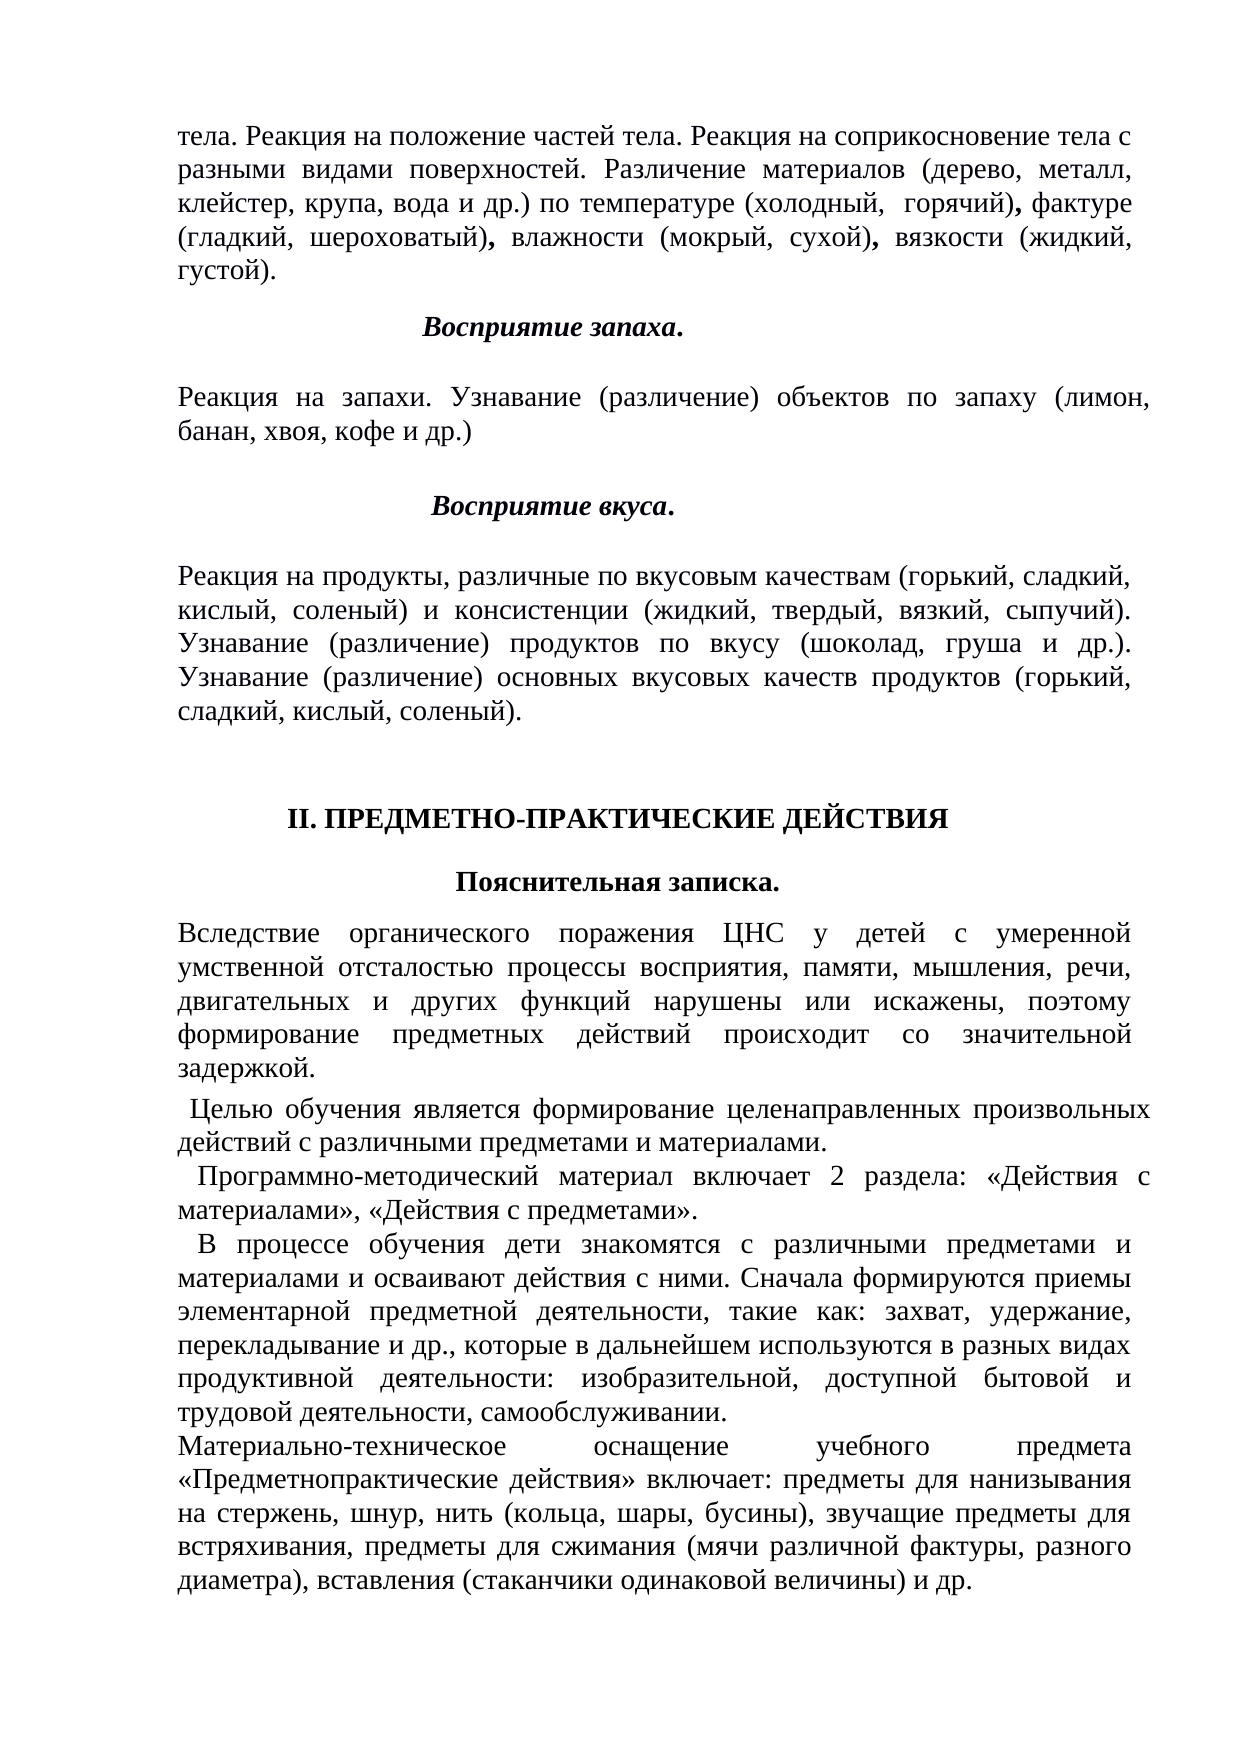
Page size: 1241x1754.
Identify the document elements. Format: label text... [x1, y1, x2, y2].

text Материально-техническое оснащение учебного предмета «Предметнопрактические действия» включает: предметы для нанизывания на стержень, шнур, нить (кольца, шары, бусины), звучащие предметы для встряхивания, предметы для сжимания (мячи различной фактуры, разного диаметра), вставления (стаканчики одинаковой величины) и др. [177, 1428, 1132, 1596]
text II. ПРЕДМЕТНО-ПРАКТИЧЕСКИЕ ДЕЙСТВИЯ [177, 801, 1058, 835]
text Целью обучения является формирование целенаправленных произвольных действий с различными предметами и материалами. [177, 1091, 1151, 1158]
text В процессе обучения дети знакомятся с различными предметами и материалами и осваивают действия с ними. Сначала формируются приемы элементарной предметной деятельности, такие как: захват, удержание, перекладывание и др., которые в дальнейшем используются в разных видах продуктивной деятельности: изобразительной, доступной бытовой и трудовой деятельности, самообслуживании. [177, 1226, 1132, 1427]
text Программно-методический материал включает 2 раздела: «Действия с материалами», «Действия с предметами». [177, 1158, 1151, 1226]
text Реакция на продукты, различные по вкусовым качествам (горький, сладкий, кислый, соленый) и консистенции (жидкий, твердый, вязкий, сыпучий). Узнавание (различение) продуктов по вкусу (шоколад, груша и др.). Узнавание (различение) основных вкусовых качеств продуктов (горький, сладкий, кислый, соленый). [177, 558, 1132, 726]
text Пояснительная записка. [177, 864, 1058, 897]
text Восприятие запаха. [177, 309, 928, 343]
text Реакция на запахи. Узнавание (различение) объектов по запаху (лимон, банан, хвоя, кофе и др.) [177, 379, 1151, 446]
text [177, 118, 1132, 286]
text Восприятие вкуса. [177, 488, 928, 522]
text Вследствие органического поражения ЦНС у детей с умеренной умственной отсталостью процессы восприятия, памяти, мышления, речи, двигательных и других функций нарушены или искажены, поэтому формирование предметных действий происходит со значительной задержкой. [177, 916, 1132, 1083]
